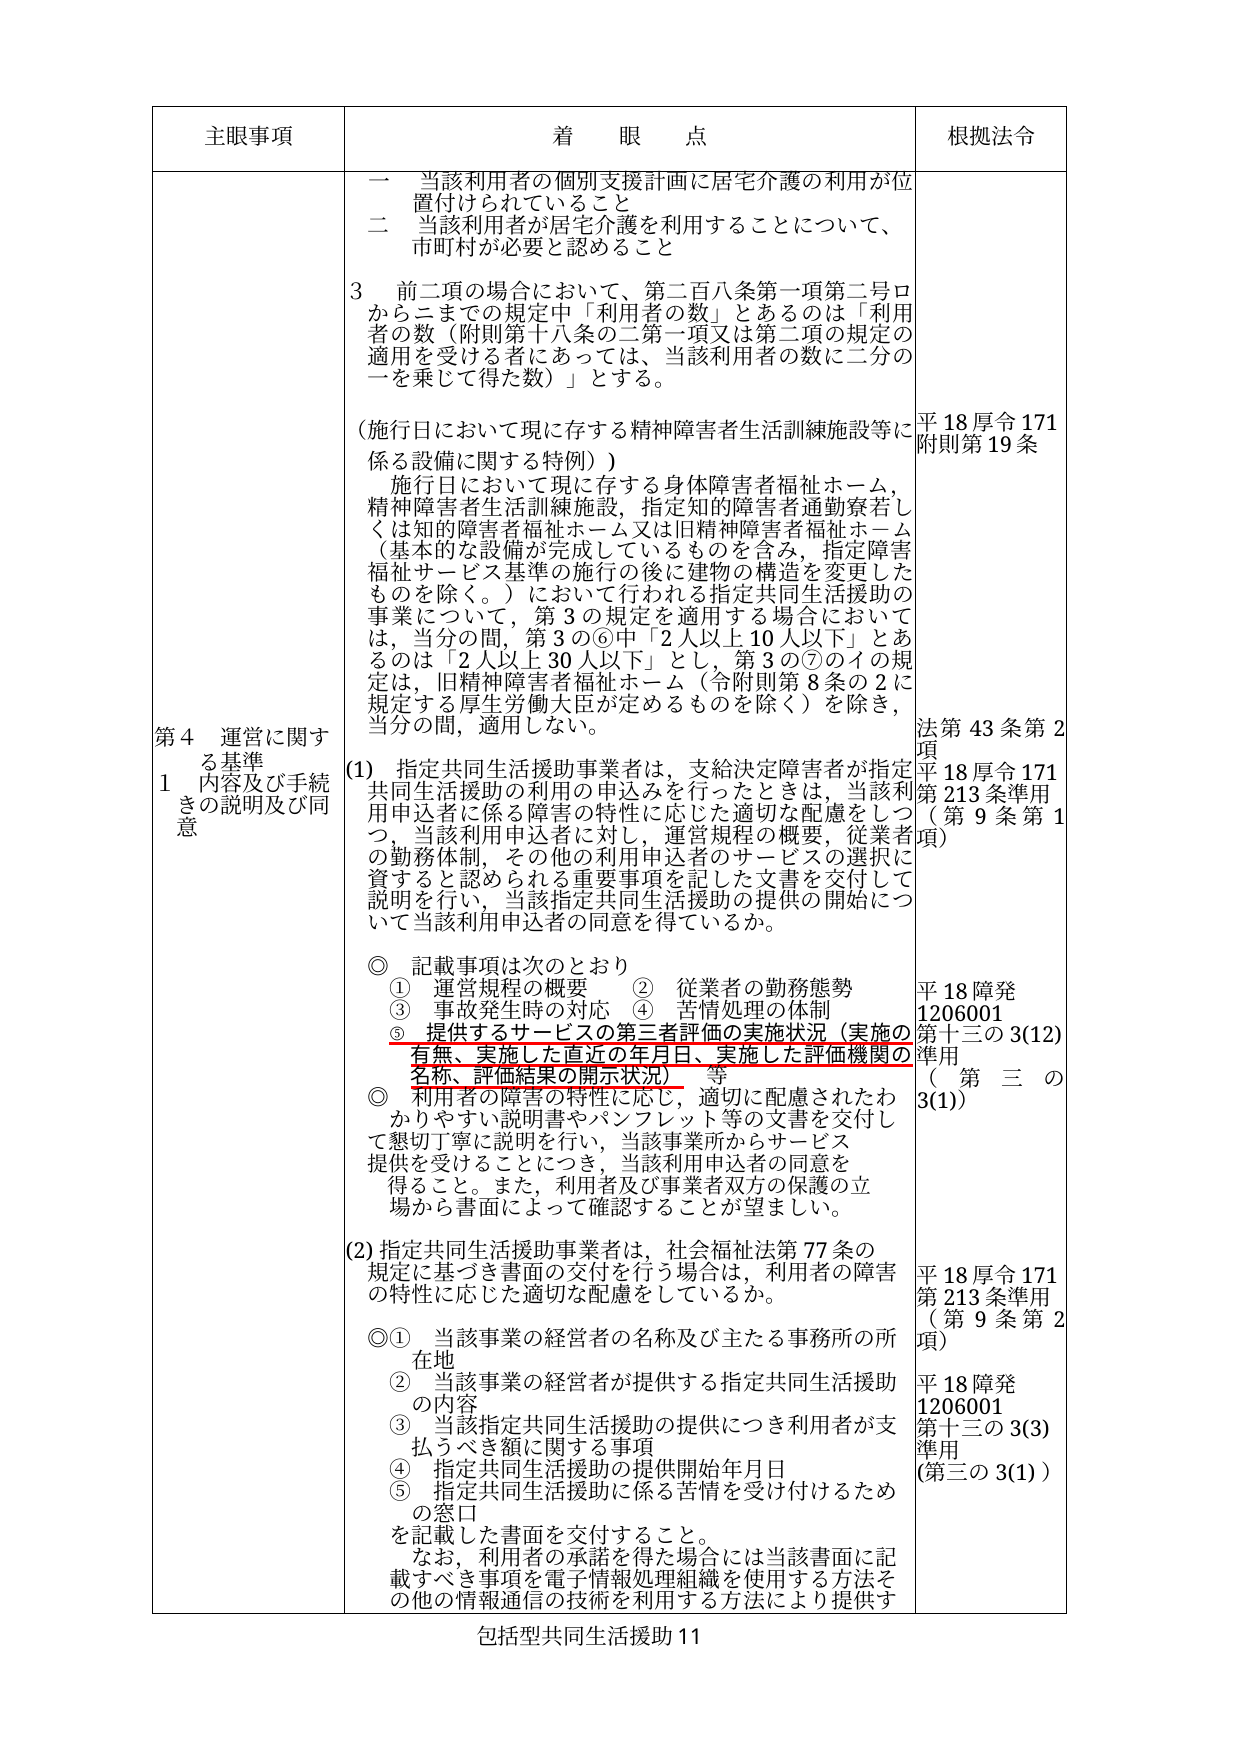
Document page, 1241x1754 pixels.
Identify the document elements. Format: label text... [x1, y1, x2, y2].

table_cell 一 当該利用者の個別支援計画に居宅介護の利用が位置付けられていること 二 当該利用者が居宅介護を利用することについて、 市町村が必要と認めること ３ 前二項の場合において、第二百八条第一項第二号ロからニまでの規定中「利用者の数」とあるのは「利用者の数（附則第十八条の二第一項又は第二項の規定の適用を受ける者にあっては、当該利用者の数に二分の一を乗じて得た数）」とする。 （施行日において現に存する精神障害者生活訓練施設等に係る設備に関する特例）) 施行日において現に存する身体障害者福祉ホーム，精神障害者生活訓練施設，指定知的障害者通勤寮若しくは知的障害者福祉ホーム又は旧精神障害者福祉ホ－ム（基本的な設備が完成しているものを含み，指定障害福祉サービス基準の施行の後に建物の構造を変更したものを除く。）において行われる指定共同生活援助の事業について，第3の規定を適用する場合においては，当分の間，第3の⑥中「2人以上10人以下」とあるのは「2人以上30人以下」とし，第3の⑦のイの規定は，旧精神障害者福祉ホーム（令附則第8条の2に規定する厚生労働大臣が定めるものを除く）を除き，当分の間，適用しない。 (1) 指定共同生活援助事業者は，支給決定障害者が指定共同生活援助の利用の申込みを行ったときは，当該利用申込者に係る障害の特性に応じた適切な配慮をしつつ，当該利用申込者に対し，運営規程の概要，従業者の勤務体制，その他の利用申込者のサービスの選択に資すると認められる重要事項を記した文書を交付して説明を行い，当該指定共同生活援助の提供の開始について当該利用申込者の同意を得ているか。 ◎ 記載事項は次のとおり ① 運営規程の概要 ② 従業者の勤務態勢 ③ 事故発生時の対応 ④ 苦情処理の体制 ⑤ 提供するサービスの第三者評価の実施状況（実施の有無、実施した直近の年月日、実施した評価機関の名称、評価結果の開示状況） 等 ◎ 利用者の障害の特性に応じ，適切に配慮されたわ かりやすい説明書やパンフレット等の文書を交付し て懇切丁寧に説明を行い，当該事業所からサービス 提供を受けることにつき，当該利用申込者の同意を 得ること。また，利用者及び事業者双方の保護の立 場から書面によって確認することが望ましい。 (2) 指定共同生活援助事業者は，社会福祉法第77条の 規定に基づき書面の交付を行う場合は，利用者の障害 の特性に応じた適切な配慮をしているか。 ◎① 当該事業の経営者の名称及び主たる事務所の所 在地 ② 当該事業の経営者が提供する指定共同生活援助 の内容 ③ 当該指定共同生活援助の提供につき利用者が支 払うべき額に関する事項 ④ 指定共同生活援助の提供開始年月日 ⑤ 指定共同生活援助に係る苦情を受け付けるため の窓口 を記載した書面を交付すること。 なお，利用者の承諾を得た場合には当該書面に記 載すべき事項を電子情報処理組織を使用する方法そ の他の情報通信の技術を利用する方法により提供す ることができる。 [345, 172, 915, 1613]
table_cell 第４ 運営に関す る基準 １ 内容及び手続 きの説明及び同 意 [153, 172, 344, 1613]
table_cell 根拠法令 [916, 107, 1066, 171]
table_cell 着 眼 点 [345, 107, 915, 171]
table_cell 主眼事項 [153, 107, 344, 171]
table_cell 平18厚令171 附則第19条 法第43条第2項 平18厚令171 第213条準用 （第9条第1項） 平18障発 1206001 第十三の3(12) 準用 （第三の3(1)） 平18厚令171 第213条準用 （第9条第2項） 平18障発 1206001 第十三の3(3) 準用 (第三の3(1) ） [916, 172, 1066, 1613]
